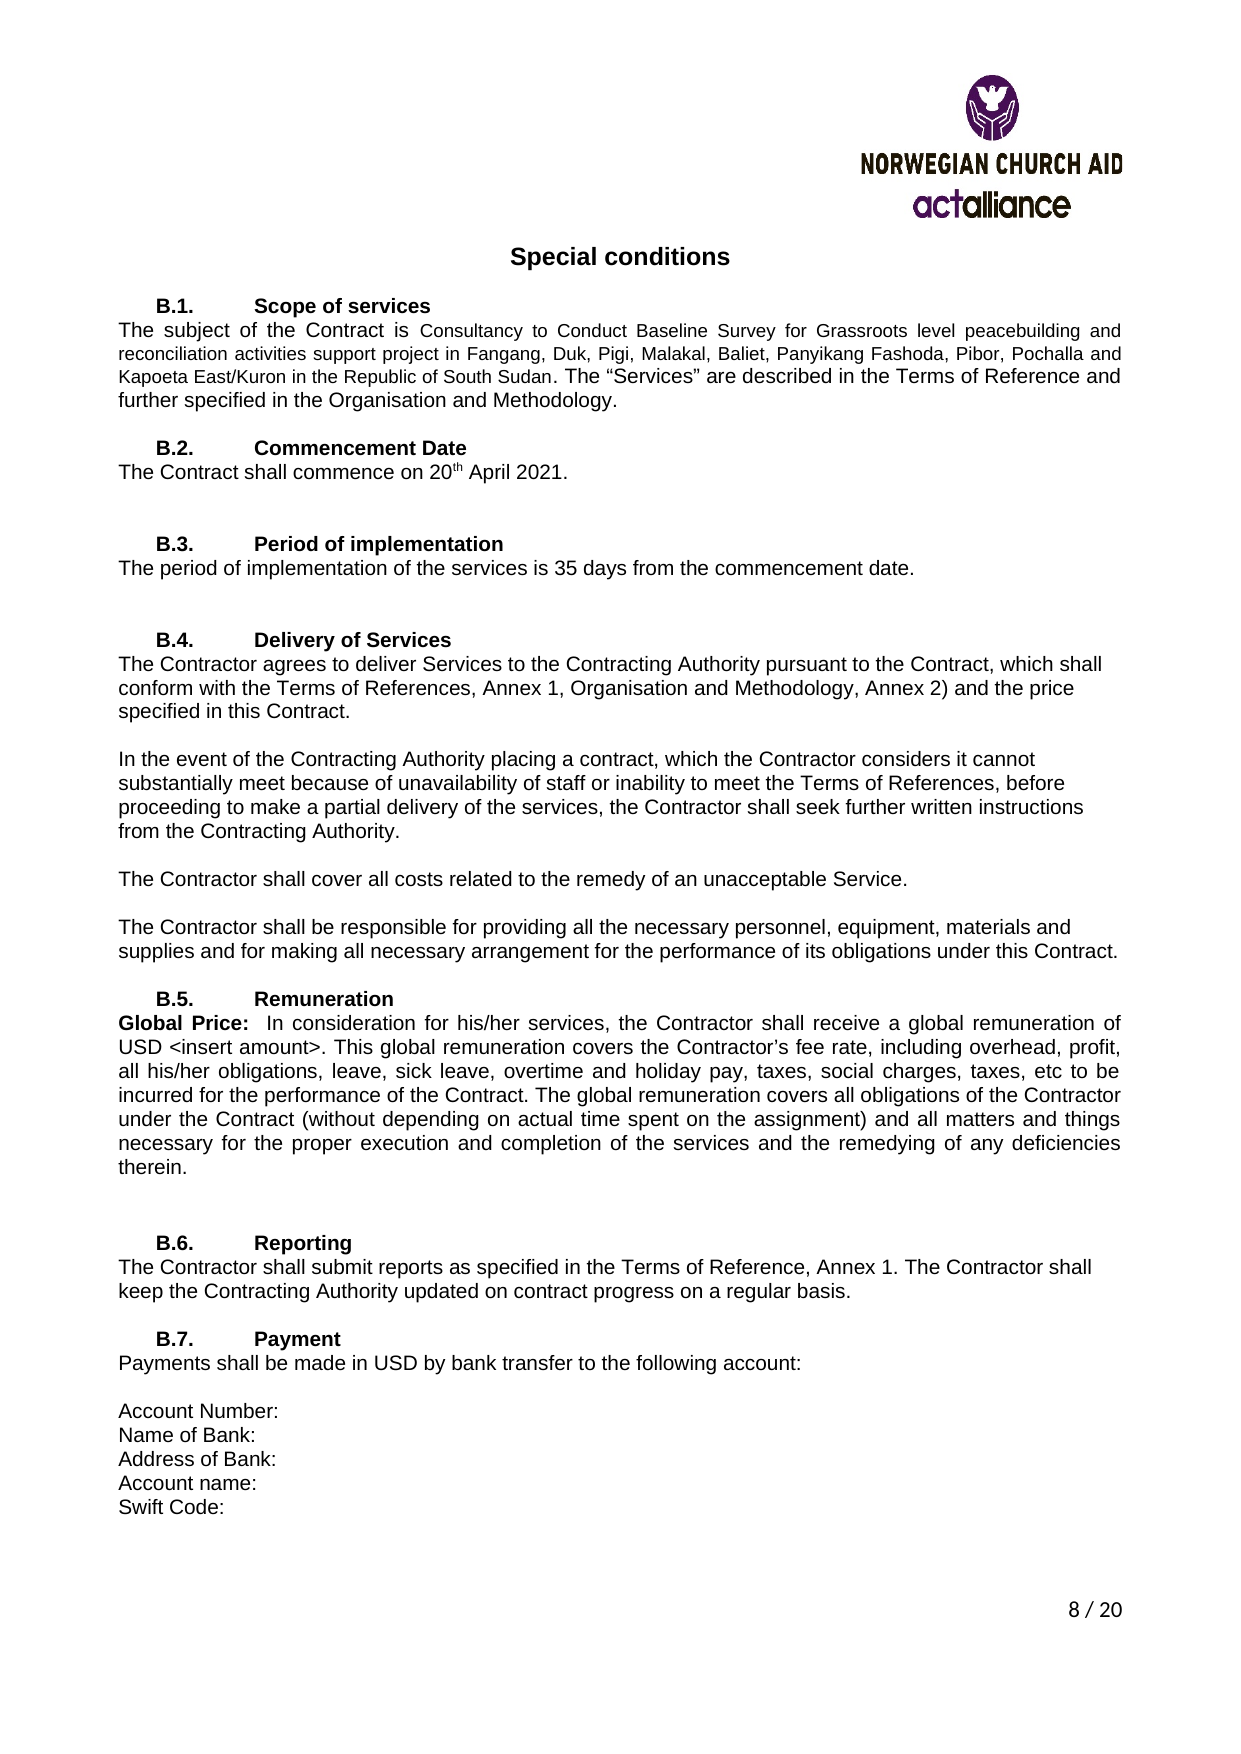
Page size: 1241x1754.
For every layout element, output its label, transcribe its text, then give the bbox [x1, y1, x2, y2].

text The subject of the Contract is Consultancy to Conduct Baseline Survey for Grassroots level peacebuilding and reconciliation activities support project in Fangang, Duk, Pigi, Malakal, Baliet, Panyikang Fashoda, Pibor, Pochalla and Kapoeta East/Kuron in the Republic of South Sudan. The “Services” are described in the Terms of Reference and further specified in the Organisation and Methodology. [118, 318, 1122, 412]
text Special conditions [118, 242, 1122, 270]
text Account name: [118, 1471, 1122, 1495]
list Payment [156, 1327, 1122, 1351]
text Account Number: [118, 1399, 1122, 1423]
list Delivery of Services [156, 627, 1122, 651]
text Global Price: In consideration for his/her services, the Contractor shall receive a global remuneration of USD <insert amount>. This global remuneration covers the Contractor’s fee rate, including overhead, profit, all his/her obligations, leave, sick leave, overtime and holiday pay, taxes, social charges, taxes, etc to be incurred for the performance of the Contract. The global remuneration covers all obligations of the Contractor under the Contract (without depending on actual time spent on the assignment) and all matters and things necessary for the proper execution and completion of the services and the remedying of any deficiencies therein. [118, 1011, 1122, 1178]
text Swift Code: [118, 1495, 1122, 1519]
text Payments shall be made in USD by bank transfer to the following account: [118, 1351, 1122, 1375]
text The Contract shall commence on 20th April 2021. [118, 460, 1122, 484]
text Name of Bank: [118, 1423, 1122, 1447]
list Scope of services [156, 294, 1122, 318]
list Reporting [156, 1231, 1122, 1255]
text The period of implementation of the services is 35 days from the commencement date. [118, 556, 1122, 579]
list Remuneration [156, 987, 1122, 1011]
text The Contractor shall cover all costs related to the remedy of an unacceptable Service. [118, 867, 1122, 891]
list Period of implementation [156, 532, 1122, 556]
text In the event of the Contracting Authority placing a contract, which the Contractor considers it cannot substantially meet because of unavailability of staff or inability to meet the Terms of References, before proceeding to make a partial delivery of the services, the Contractor shall seek further written instructions from the Contracting Authority. [118, 747, 1122, 843]
list Commencement Date [156, 436, 1122, 460]
text The Contractor shall be responsible for providing all the necessary personnel, equipment, materials and supplies and for making all necessary arrangement for the performance of its obligations under this Contract. [118, 915, 1122, 963]
picture [861, 73, 1123, 218]
text The Contractor shall submit reports as specified in the Terms of Reference, Annex 1. The Contractor shall keep the Contracting Authority updated on contract progress on a regular basis. [118, 1255, 1122, 1303]
text The Contractor agrees to deliver Services to the Contracting Authority pursuant to the Contract, which shall conform with the Terms of References, Annex 1, Organisation and Methodology, Annex 2) and the price specified in this Contract. [118, 651, 1122, 723]
text Address of Bank: [118, 1447, 1122, 1471]
